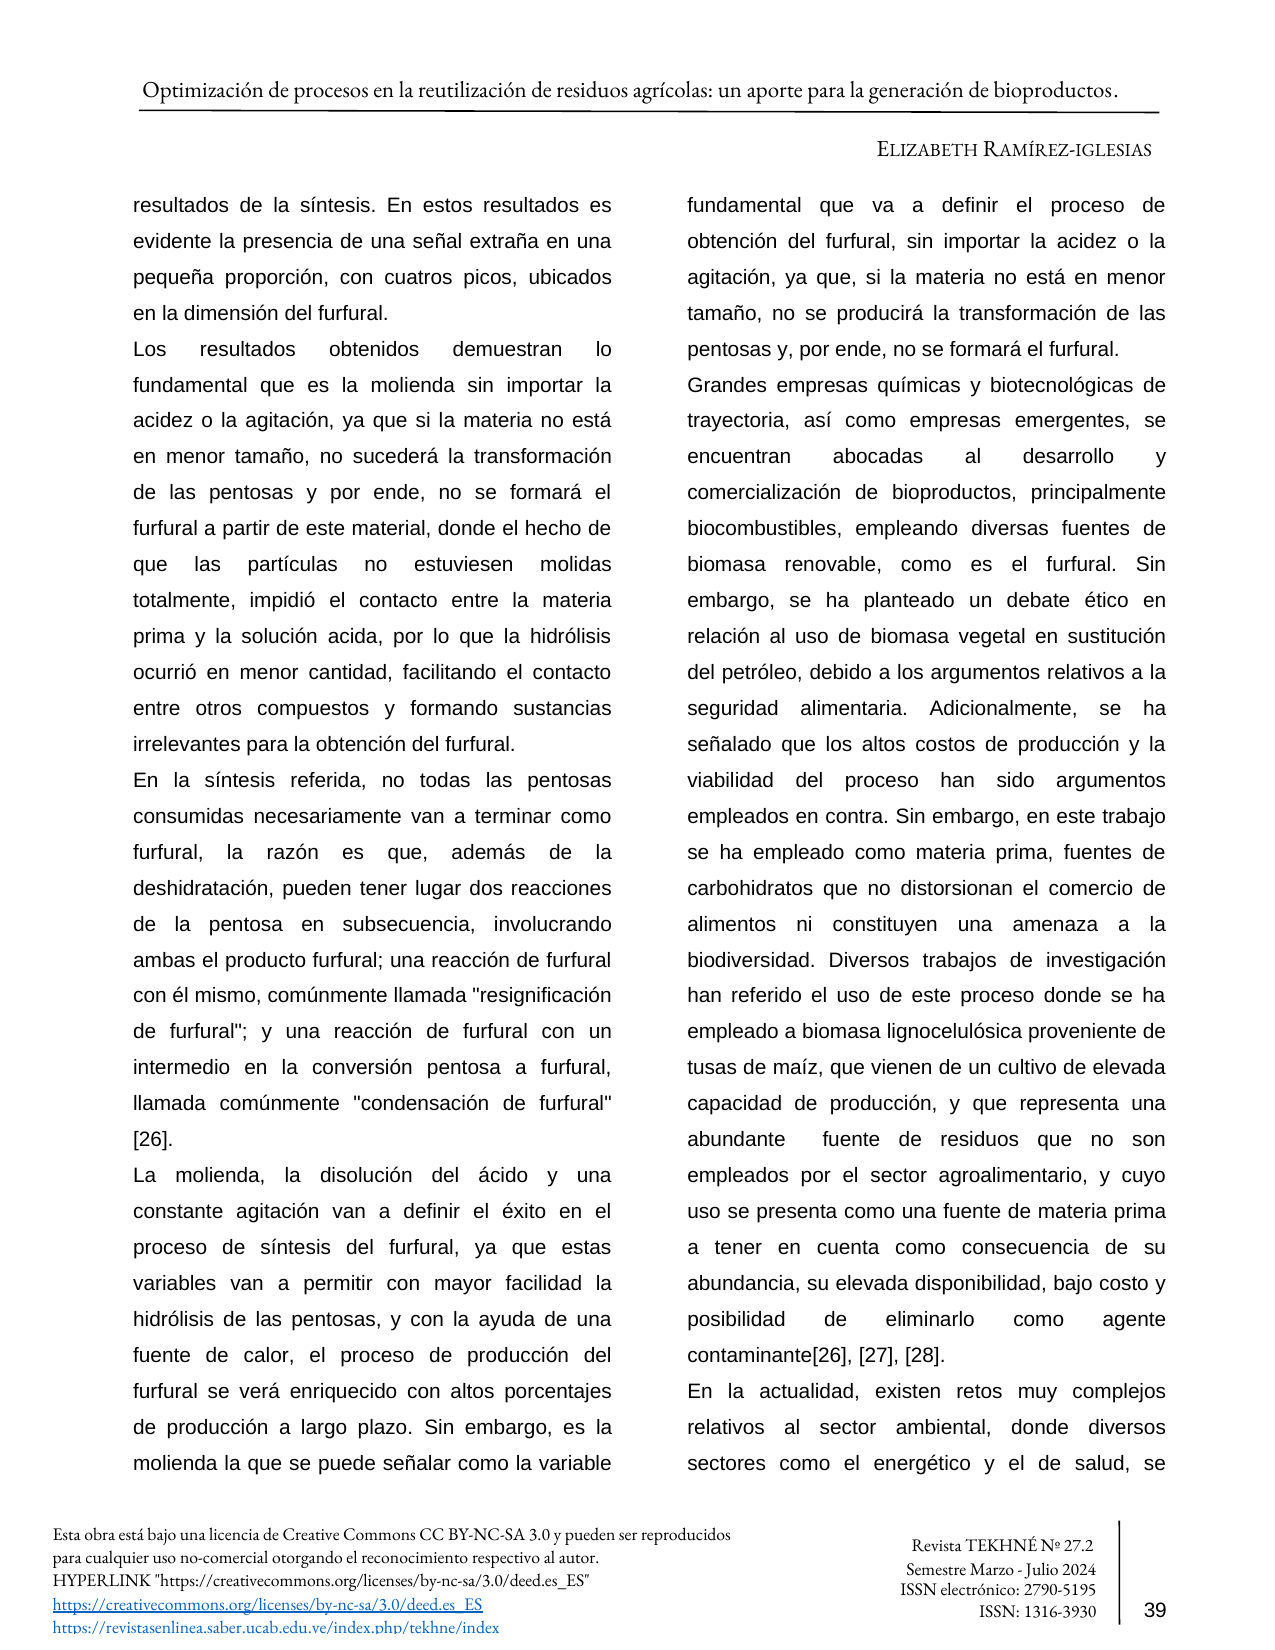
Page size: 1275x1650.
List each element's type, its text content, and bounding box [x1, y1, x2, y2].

text La molienda, la disolución del ácido y una constante agitación van a definir el éxito en el proceso de síntesis del furfural, ya que estas variables van a permitir con mayor facilidad la hidrólisis de las pentosas, y con la ayuda de una fuente de calor, el proceso de producción del furfural se verá enriquecido con altos porcentajes de producción a largo plazo. Sin embargo, es la molienda la que se puede señalar como la variable fundamental que va a definir el proceso de obtención del furfural, sin importar la acidez o la agitación, ya que, si la materia no está en menor tamaño, no se producirá la transformación de las pentosas y, por ende, no se formará el furfural. [133, 1163, 612, 1474]
text La molienda, la disolución del ácido y una constante agitación van a definir el éxito en el proceso de síntesis del furfural, ya que estas variables van a permitir con mayor facilidad la hidrólisis de las pentosas, y con la ayuda de una fuente de calor, el proceso de producción del furfural se verá enriquecido con altos porcentajes de producción a largo plazo. Sin embargo, es la molienda la que se puede señalar como la variable fundamental que va a definir el proceso de obtención del furfural, sin importar la acidez o la agitación, ya que, si la materia no está en menor tamaño, no se producirá la transformación de las pentosas y, por ende, no se formará el furfural. [687, 193, 1167, 360]
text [687, 1379, 1167, 1474]
text En la síntesis referida, no todas las pentosas consumidas necesariamente van a terminar como furfural, la razón es que, además de la deshidratación, pueden tener lugar dos reacciones de la pentosa en subsecuencia, involucrando ambas el producto furfural; una reacción de furfural con él mismo, comúnmente llamada "resignificación de furfural"; y una reacción de furfural con un intermedio en la conversión pentosa a furfural, llamada comúnmente "condensación de furfural" [26]. [133, 768, 612, 1151]
text Grandes empresas químicas y biotecnológicas de trayectoria, así como empresas emergentes, se encuentran abocadas al desarrollo y comercialización de bioproductos, principalmente biocombustibles, empleando diversas fuentes de biomasa renovable, como es el furfural. Sin embargo, se ha planteado un debate ético en relación al uso de biomasa vegetal en sustitución del petróleo, debido a los argumentos relativos a la seguridad alimentaria. Adicionalmente, se ha señalado que los altos costos de producción y la viabilidad del proceso han sido argumentos empleados en contra. Sin embargo, en este trabajo se ha empleado como materia prima, fuentes de carbohidratos que no distorsionan el comercio de alimentos ni constituyen una amenaza a la biodiversidad. Diversos trabajos de investigación han referido el uso de este proceso donde se ha empleado a biomasa lignocelulósica proveniente de tusas de maíz, que vienen de un cultivo de elevada capacidad de producción, y que representa una abundante fuente de residuos que no son empleados por el sector agroalimentario, y cuyo uso se presenta como una fuente de materia prima a tener en cuenta como consecuencia de su abundancia, su elevada disponibilidad, bajo costo y posibilidad de eliminarlo como agente contaminante[26], [27], [28]. [687, 372, 1167, 1367]
text Los resultados obtenidos demuestran lo fundamental que es la molienda sin importar la acidez o la agitación, ya que si la materia no está en menor tamaño, no sucederá la transformación de las pentosas y por ende, no se formará el furfural a partir de este material, donde el hecho de que las partículas no estuviesen molidas totalmente, impidió el contacto entre la materia prima y la solución acida, por lo que la hidrólisis ocurrió en menor cantidad, facilitando el contacto entre otros compuestos y formando sustancias irrelevantes para la obtención del furfural. [133, 336, 612, 756]
